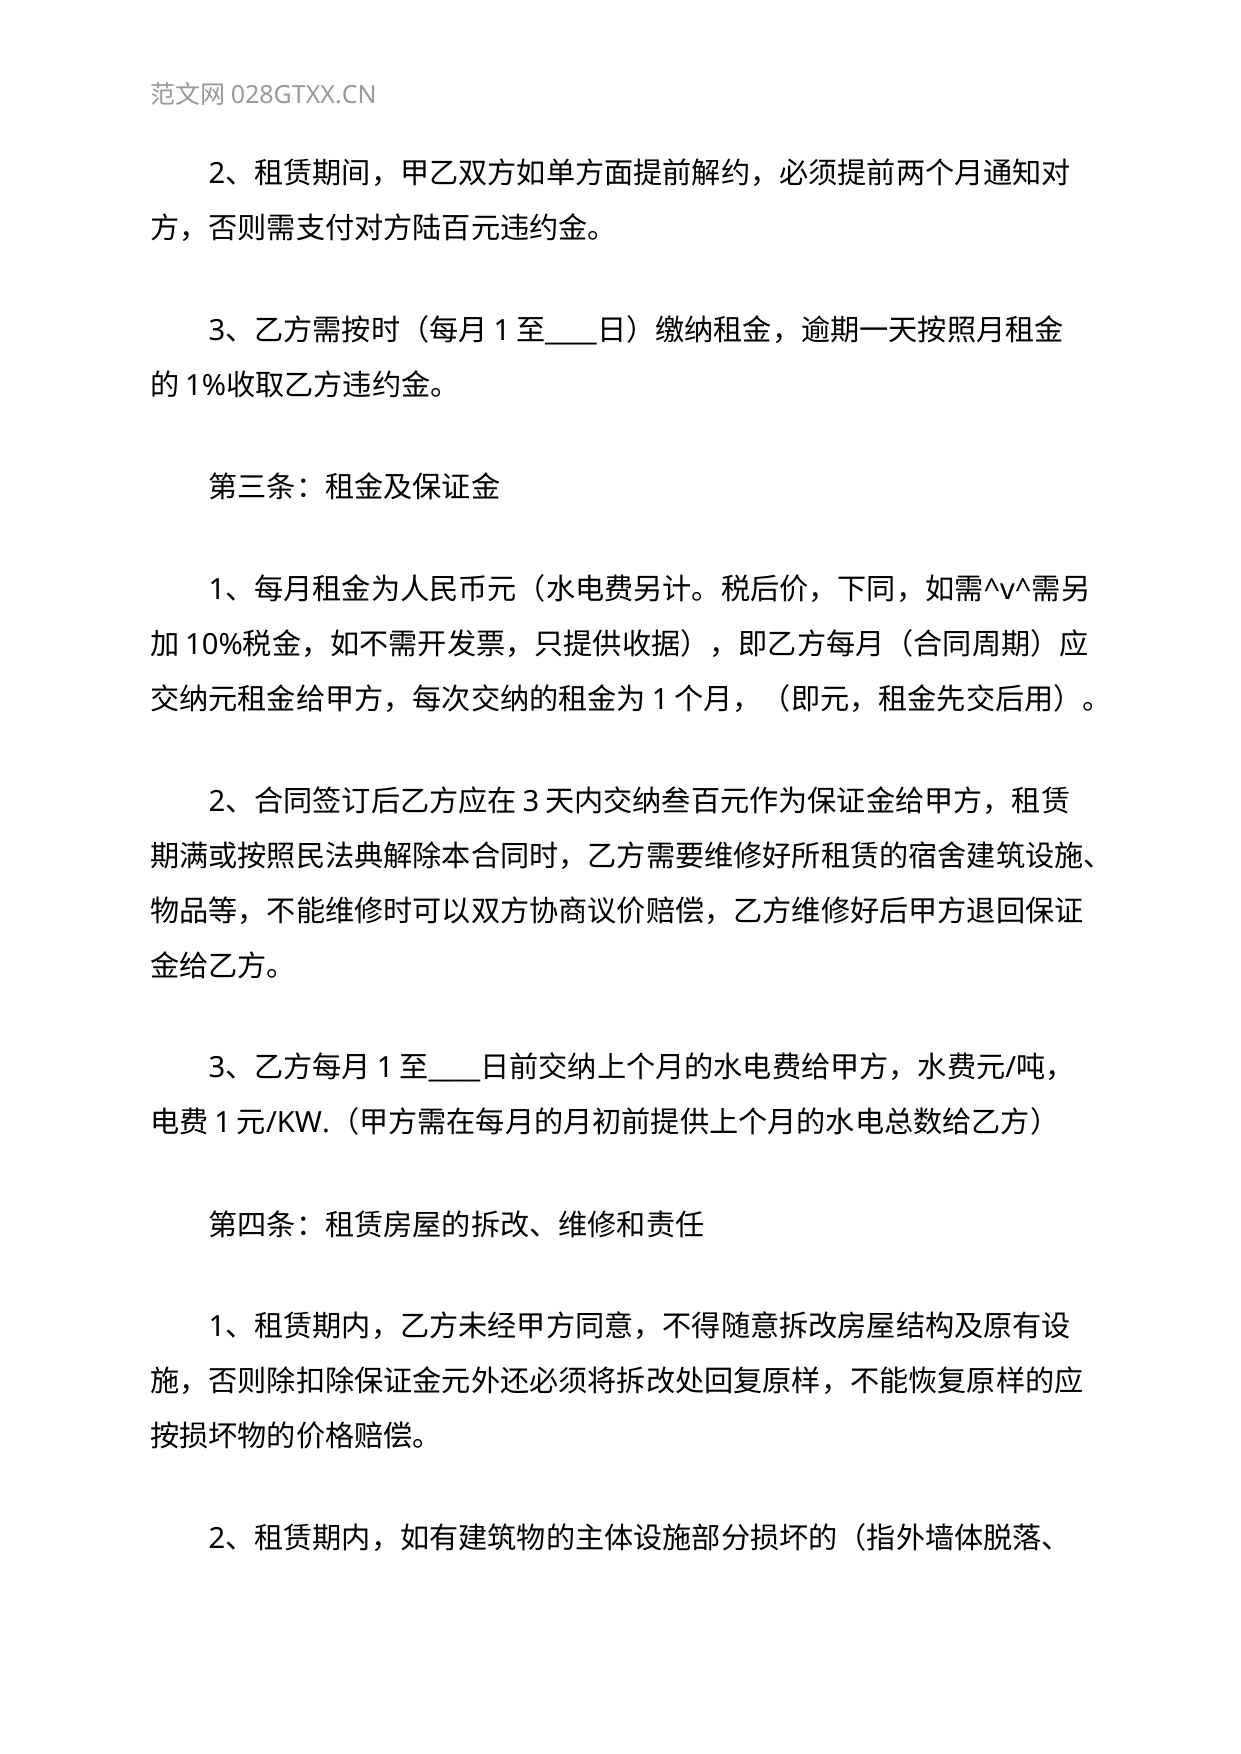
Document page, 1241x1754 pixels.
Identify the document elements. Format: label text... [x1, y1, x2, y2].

text 3、乙方需按时（每月1至____日）缴纳租金，逾期一天按照月租金的1%收取乙方违约金。 [150, 307, 1090, 404]
text 3、乙方每月1至____日前交纳上个月的水电费给甲方，水费元/吨，电费1元/KW.（甲方需在每月的月初前提供上个月的水电总数给乙方） [150, 1044, 1090, 1141]
text 2、租赁期间，甲乙双方如单方面提前解约，必须提前两个月通知对方，否则需支付对方陆百元违约金。 [150, 150, 1090, 247]
text 1、每月租金为人民币元（水电费另计。税后价，下同，如需^v^需另加10%税金，如不需开发票，只提供收据），即乙方每月（合同周期）应交纳元租金给甲方，每次交纳的租金为1个月，（即元，租金先交后用）。 [150, 566, 1090, 718]
text 1、租赁期内，乙方未经甲方同意，不得随意拆改房屋结构及原有设施，否则除扣除保证金元外还必须将拆改处回复原样，不能恢复原样的应按损坏物的价格赔偿。 [150, 1303, 1090, 1455]
text 2、合同签订后乙方应在3天内交纳叁百元作为保证金给甲方，租赁期满或按照民法典解除本合同时，乙方需要维修好所租赁的宿舍建筑设施、物品等，不能维修时可以双方协商议价赔偿，乙方维修好后甲方退回保证金给乙方。 [150, 777, 1090, 984]
text 第四条：租赁房屋的拆改、维修和责任 [150, 1201, 1090, 1243]
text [150, 1514, 1090, 1557]
text 第三条：租金及保证金 [150, 464, 1090, 506]
